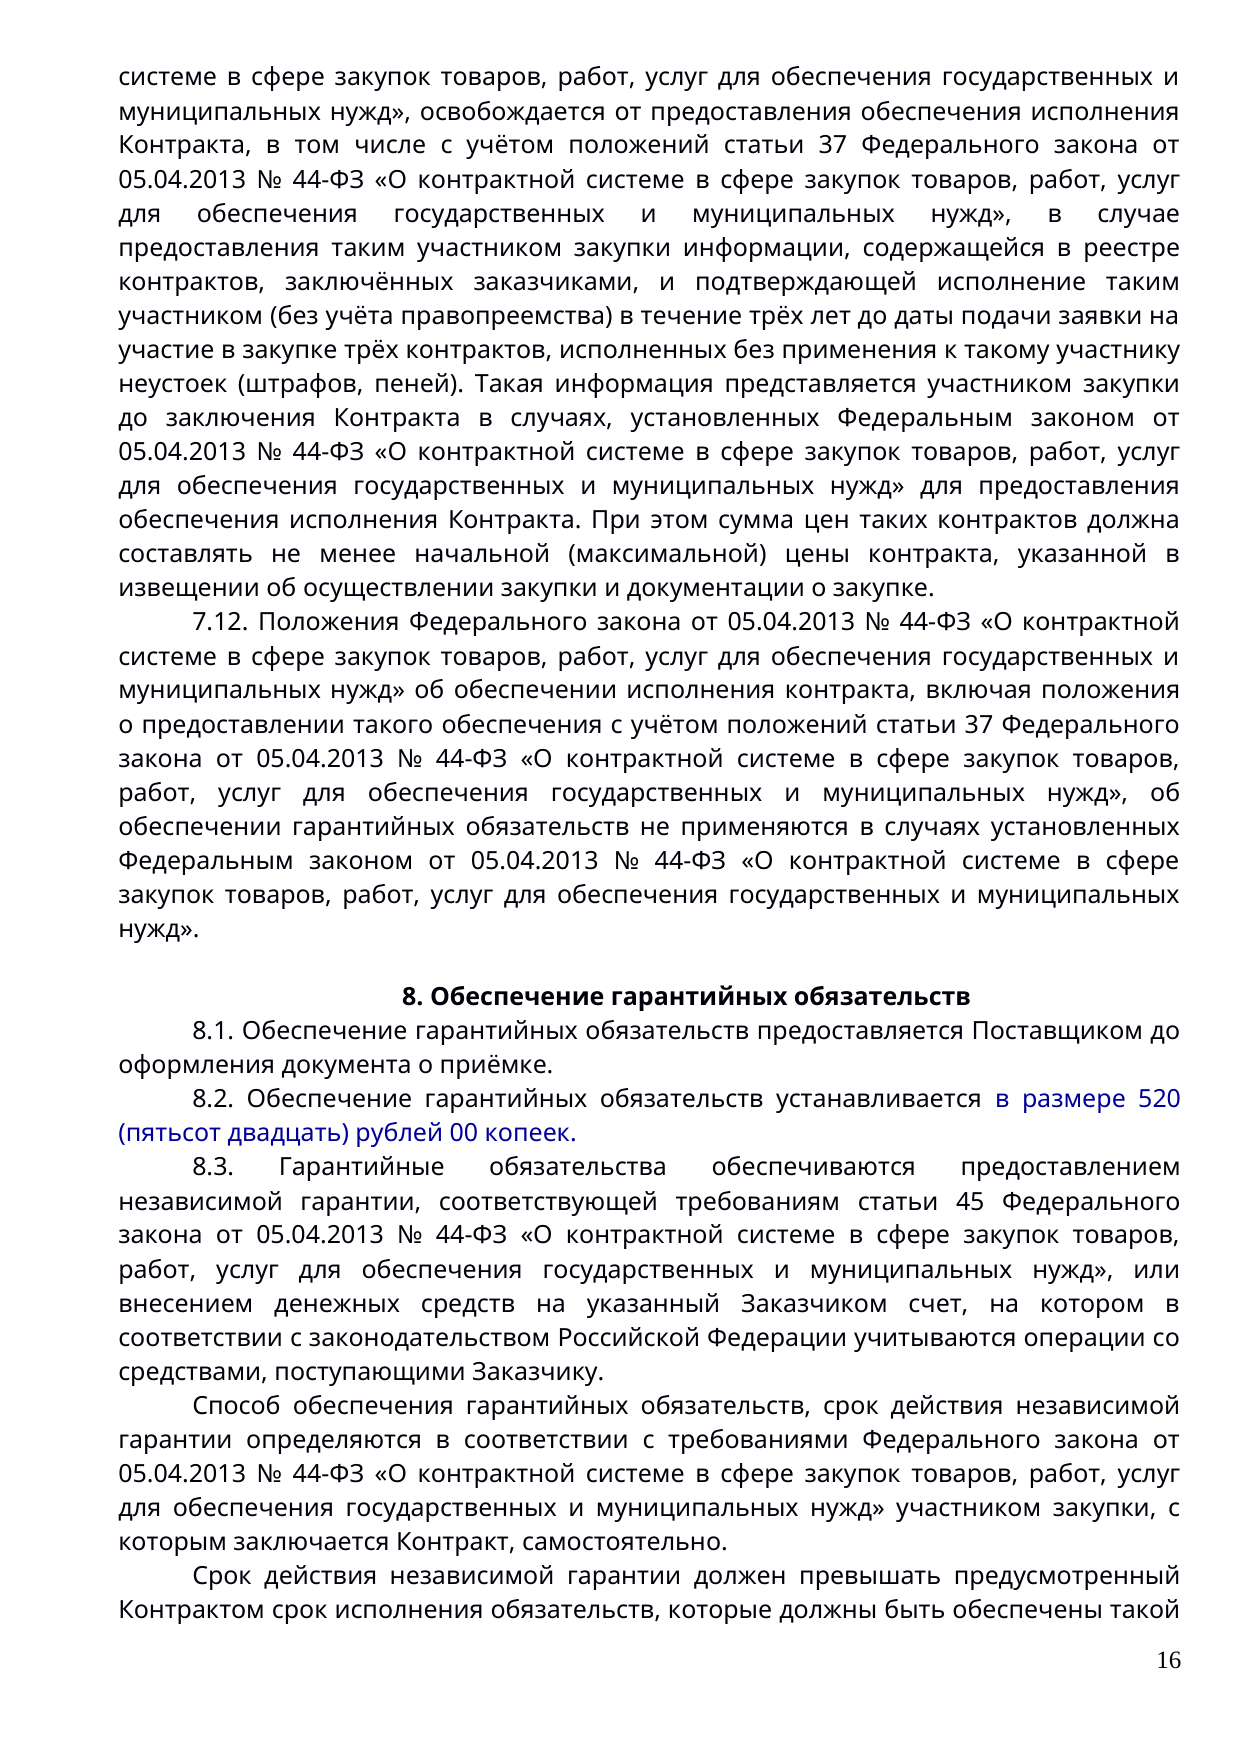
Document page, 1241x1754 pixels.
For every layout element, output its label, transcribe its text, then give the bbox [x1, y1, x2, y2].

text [118, 1558, 1181, 1626]
text 8.3. Гарантийные обязательства обеспечиваются предоставлением независимой гарантии, соответствующей требованиям статьи 45 Федерального закона от 05.04.2013 № 44-ФЗ «О контрактной системе в сфере закупок товаров, работ, услуг для обеспечения государственных и муниципальных нужд», или внесением денежных средств на указанный Заказчиком счет, на котором в соответствии с законодательством Российской Федерации учитываются операции со средствами, поступающими Заказчику. [118, 1149, 1181, 1387]
text 7.12. Положения Федерального закона от 05.04.2013 № 44-ФЗ «О контрактной системе в сфере закупок товаров, работ, услуг для обеспечения государственных и муниципальных нужд» об обеспечении исполнения контракта, включая положения о предоставлении такого обеспечения с учётом положений статьи 37 Федерального закона от 05.04.2013 № 44-ФЗ «О контрактной системе в сфере закупок товаров, работ, услуг для обеспечения государственных и муниципальных нужд», об обеспечении гарантийных обязательств не применяются в случаях установленных Федеральным законом от 05.04.2013 № 44-ФЗ «О контрактной системе в сфере закупок товаров, работ, услуг для обеспечения государственных и муниципальных нужд». [118, 604, 1181, 945]
text 8. Обеспечение гарантийных обязательств [118, 979, 1181, 1013]
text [118, 59, 1181, 604]
text Способ обеспечения гарантийных обязательств, срок действия независимой гарантии определяются в соответствии с требованиями Федерального закона от 05.04.2013 № 44-ФЗ «О контрактной системе в сфере закупок товаров, работ, услуг для обеспечения государственных и муниципальных нужд» участником закупки, с которым заключается Контракт, самостоятельно. [118, 1387, 1181, 1558]
text 8.1. Обеспечение гарантийных обязательств предоставляется Поставщиком до оформления документа о приёмке. [118, 1013, 1181, 1081]
text 8.2. Обеспечение гарантийных обязательств устанавливается в размере 520 (пятьсот двадцать) рублей 00 копеек. [118, 1081, 1181, 1149]
